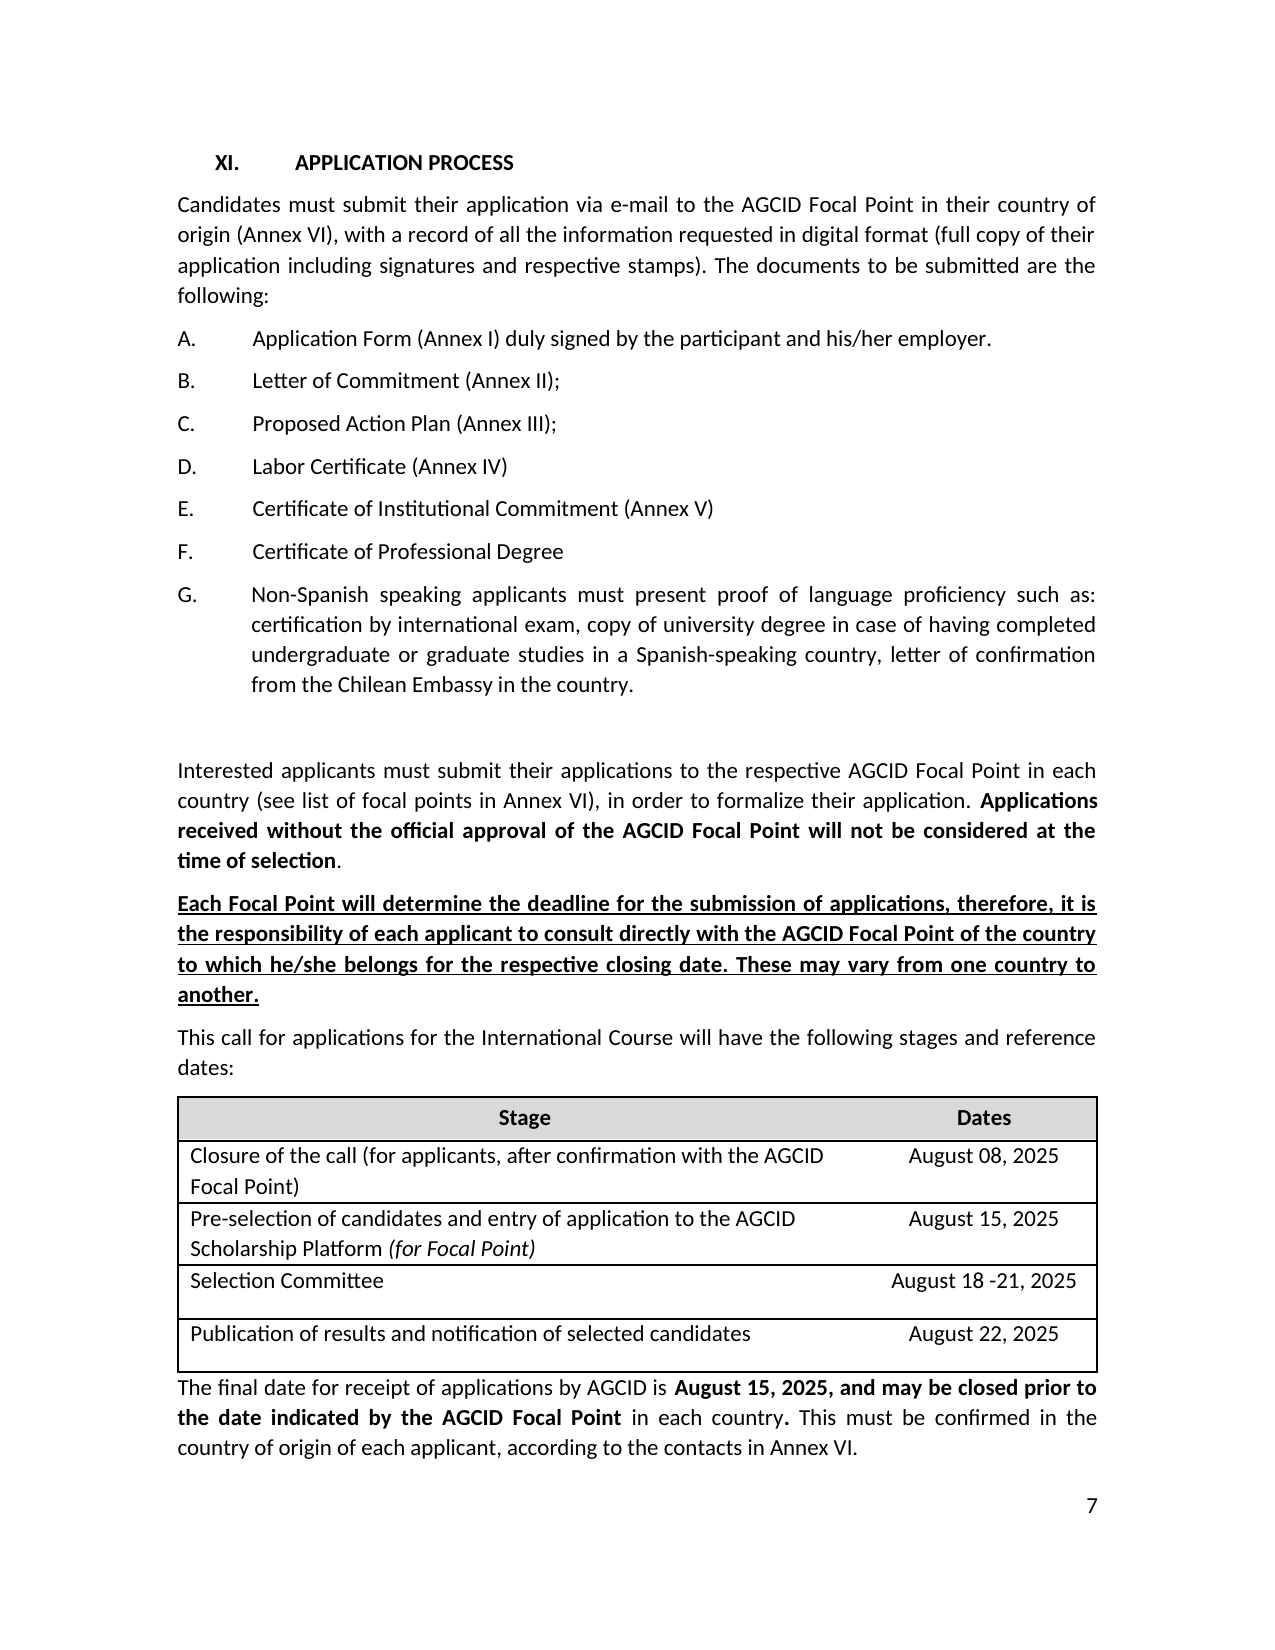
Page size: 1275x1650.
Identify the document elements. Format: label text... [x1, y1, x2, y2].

table_cell August 08, 2025 [871, 1142, 1096, 1202]
list Proposed Action Plan (Annex III); [177, 409, 1098, 437]
text The final date for receipt of applications by AGCID is August 15, 2025, and may be closed prior to the date indicated by the AGCID Focal Point in each country. This must be confirmed in the country of origin of each applicant, according to the contacts in Annex VI. [177, 1373, 1098, 1461]
text Each Focal Point will determine the deadline for the submission of applications, therefore, it is the responsibility of each applicant to consult directly with the AGCID Focal Point of the country to which he/she belongs for the respective closing date. These may vary from one country to another. [177, 889, 1098, 1008]
table_cell Selection Committee [179, 1266, 871, 1317]
subtitle APPLICATION PROCESS [215, 148, 1098, 176]
text Interested applicants must submit their applications to the respective AGCID Focal Point in each country (see list of focal points in Annex VI), in order to formalize their application. Applications received without the official approval of the AGCID Focal Point will not be considered at the time of selection. [177, 756, 1098, 874]
table_cell August 15, 2025 [871, 1204, 1096, 1264]
list Labor Certificate (Annex IV) [177, 452, 1098, 480]
list Non-Spanish speaking applicants must present proof of language proficiency such as: certification by international exam, copy of university degree in case of having completed undergraduate or graduate studies in a Spanish-speaking country, letter of confirmation from the Chilean Embassy in the country. [177, 580, 1098, 698]
list Letter of Commitment (Annex II); [177, 366, 1098, 394]
table_cell Publication of results and notification of selected candidates [179, 1320, 871, 1371]
table_header Stage [179, 1098, 871, 1139]
list Certificate of Professional Degree [177, 537, 1098, 565]
table_cell August 22, 2025 [871, 1320, 1096, 1371]
text This call for applications for the International Course will have the following stages and reference dates: [177, 1023, 1098, 1081]
text Candidates must submit their application via e-mail to the AGCID Focal Point in their country of origin (Annex VI), with a record of all the information requested in digital format (full copy of their application including signatures and respective stamps). The documents to be submitted are the following: [177, 190, 1098, 309]
list Application Form (Annex I) duly signed by the participant and his/her employer. [177, 324, 1098, 352]
table_cell Closure of the call (for applicants, after confirmation with the AGCID Focal Point) [179, 1142, 871, 1202]
table_header Dates [871, 1098, 1096, 1139]
table_cell Pre-selection of candidates and entry of application to the AGCID Scholarship Platform (for Focal Point) [179, 1204, 871, 1264]
list Certificate of Institutional Commitment (Annex V) [177, 494, 1098, 522]
table_cell August 18 -21, 2025 [871, 1266, 1096, 1317]
